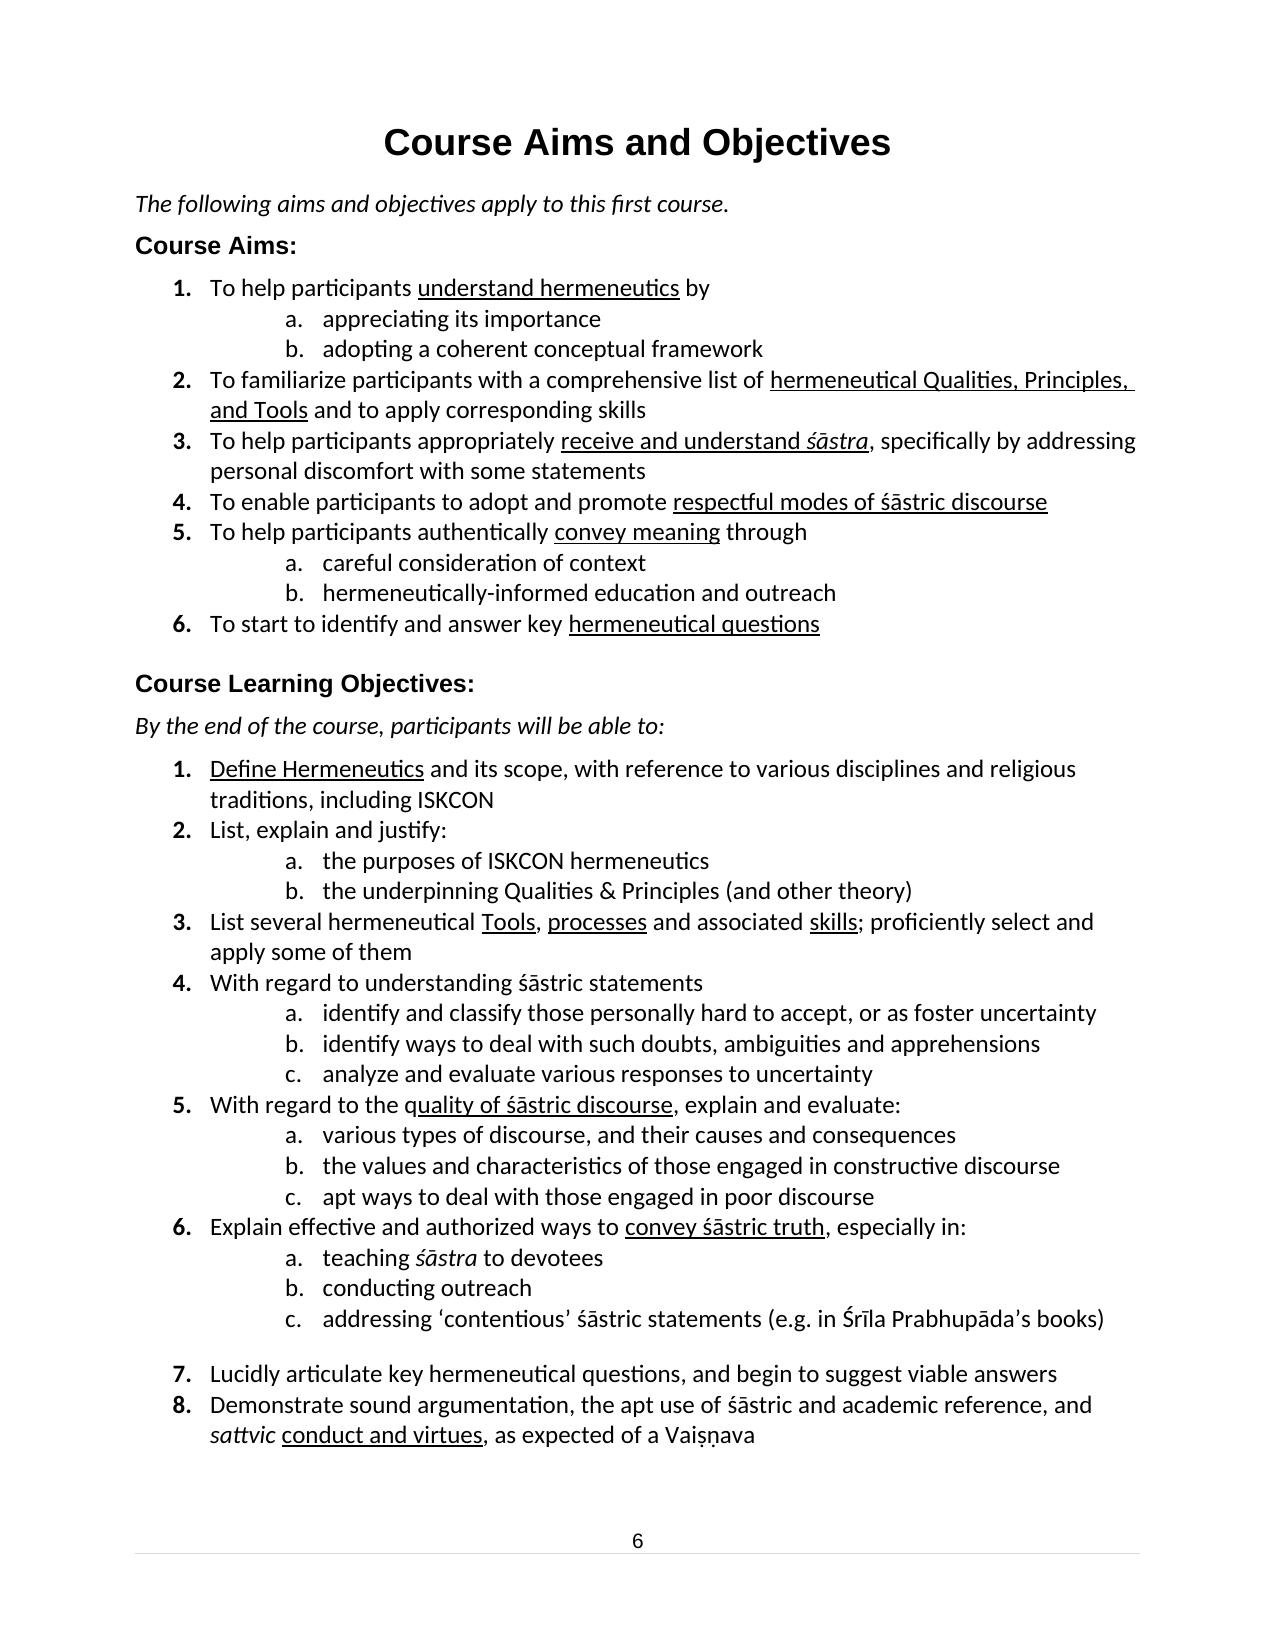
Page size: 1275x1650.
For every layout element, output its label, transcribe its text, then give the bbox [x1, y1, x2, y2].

list To start to identify and answer key hermeneutical questions [172, 608, 1140, 638]
list To enable participants to adopt and promote respectful modes of śāstric discourse [172, 486, 1140, 516]
subtitle Course Aims: [135, 231, 1140, 260]
list Explain effective and authorized ways to convey śāstric truth, especially in: [172, 1211, 1140, 1242]
list To help participants authentically convey meaning through [172, 516, 1140, 547]
list addressing ‘contentious’ śāstric statements (e.g. in Śrīla Prabhupāda’s books) [285, 1303, 1140, 1333]
list adopting a coherent conceptual framework [285, 333, 1140, 364]
text The following aims and objectives apply to this first course. [135, 188, 1140, 218]
list teaching śāstra to devotees [285, 1242, 1140, 1272]
list With regard to the quality of śāstric discourse, explain and evaluate: [172, 1089, 1140, 1119]
list the purposes of ISKCON hermeneutics [285, 845, 1140, 875]
list the underpinning Qualities & Principles (and other theory) [285, 875, 1140, 906]
list conducting outreach [285, 1272, 1140, 1303]
list Demonstrate sound argumentation, the apt use of śāstric and academic reference, and sattvic conduct and virtues, as expected of a Vaiṣṇava [172, 1389, 1140, 1450]
list To help participants understand hermeneutics by [172, 272, 1140, 303]
list analyze and evaluate various responses to uncertainty [285, 1058, 1140, 1089]
list To help participants appropriately receive and understand śāstra, specifically by addressing personal discomfort with some statements [172, 425, 1140, 486]
list careful consideration of context [285, 547, 1140, 577]
list To familiarize participants with a comprehensive list of hermeneutical Qualities, Principles, and Tools and to apply corresponding skills [172, 364, 1140, 425]
list hermeneutically-informed education and outreach [285, 577, 1140, 608]
text By the end of the course, participants will be able to: [135, 710, 1140, 741]
list Lucidly articulate key hermeneutical questions, and begin to suggest viable answers [172, 1358, 1140, 1389]
subtitle Course Aims and Objectives [135, 120, 1140, 163]
list appreciating its importance [285, 303, 1140, 333]
list Define Hermeneutics and its scope, with reference to various disciplines and religious traditions, including ISKCON [172, 753, 1140, 814]
list List several hermeneutical Tools, processes and associated skills; proficiently select and apply some of them [172, 906, 1140, 967]
subtitle Course Learning Objectives: [135, 669, 1140, 698]
list various types of discourse, and their causes and consequences [285, 1119, 1140, 1150]
list identify and classify those personally hard to accept, or as foster uncertainty [285, 997, 1140, 1028]
list apt ways to deal with those engaged in poor discourse [285, 1181, 1140, 1211]
list identify ways to deal with such doubts, ambiguities and apprehensions [285, 1028, 1140, 1058]
list With regard to understanding śāstric statements [172, 967, 1140, 997]
list the values and characteristics of those engaged in constructive discourse [285, 1150, 1140, 1181]
list List, explain and justify: [172, 814, 1140, 845]
